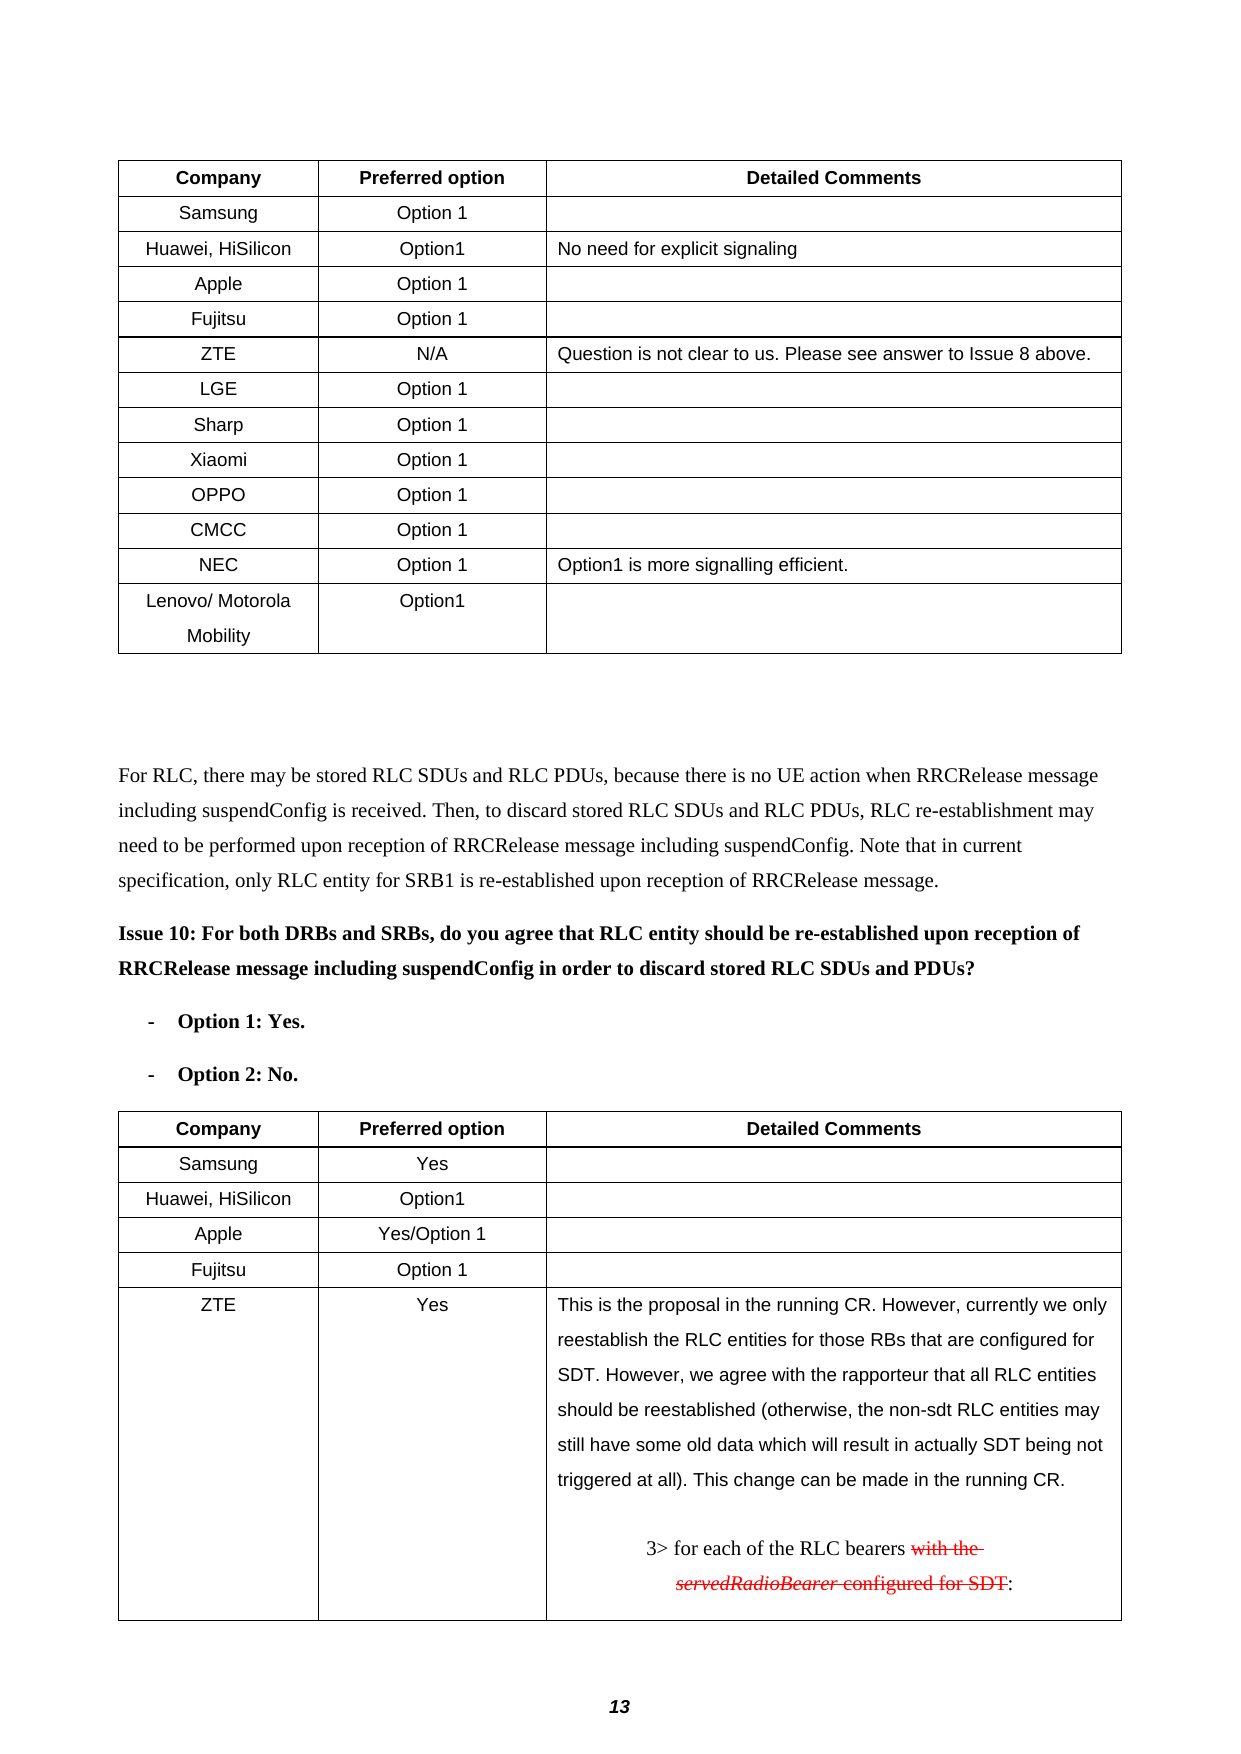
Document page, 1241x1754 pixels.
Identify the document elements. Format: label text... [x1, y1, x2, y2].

table_cell [547, 1218, 1121, 1252]
table_cell [547, 514, 1121, 548]
table_cell Option 1 [319, 302, 546, 336]
table_cell Apple [119, 267, 318, 301]
table_cell Option 1 [319, 408, 546, 442]
table_cell Huawei, HiSilicon [119, 232, 318, 266]
table_header Detailed Comments [547, 161, 1121, 196]
table_cell Option1 [319, 584, 546, 653]
table_cell Question is not clear to us. Please see answer to Issue 8 above. [547, 338, 1121, 372]
table_cell Option 1 [319, 267, 546, 301]
table_cell [547, 443, 1121, 477]
table_cell Lenovo/ Motorola Mobility [119, 584, 318, 653]
table_cell Option 1 [319, 1253, 546, 1287]
table_header Company [119, 161, 318, 196]
table_cell Xiaomi [119, 443, 318, 477]
table_cell ZTE [119, 1288, 318, 1620]
text - Option 1: Yes. [148, 1005, 1122, 1037]
table_cell [547, 1253, 1121, 1287]
table_cell Option1 [319, 1183, 546, 1217]
table_cell Option 1 [319, 443, 546, 477]
text - Option 2: No. [148, 1058, 1122, 1091]
table_cell [547, 1148, 1121, 1182]
table_cell Yes/Option 1 [319, 1218, 546, 1252]
table_cell No need for explicit signaling [547, 232, 1121, 266]
text Issue 10: For both DRBs and SRBs, do you agree that RLC entity should be re-established upon reception of RRCRelease message including suspendConfig in order to discard stored RLC SDUs and PDUs? [118, 917, 1122, 984]
table_cell Yes [319, 1288, 546, 1620]
table_cell Apple [119, 1218, 318, 1252]
table_cell [547, 408, 1121, 442]
table_cell N/A [319, 338, 546, 372]
table_cell OPPO [119, 478, 318, 512]
table_cell NEC [119, 549, 318, 583]
table_header Preferred option [319, 1112, 546, 1146]
table_cell Option1 is more signalling efficient. [547, 549, 1121, 583]
table_header Detailed Comments [547, 1112, 1121, 1146]
table_cell Option 1 [319, 514, 546, 548]
table_cell Option 1 [319, 197, 546, 231]
table_cell Option 1 [319, 478, 546, 512]
table_cell Option1 [319, 232, 546, 266]
table_cell [547, 302, 1121, 336]
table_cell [547, 1288, 1121, 1620]
table_cell [547, 373, 1121, 407]
table_cell Fujitsu [119, 1253, 318, 1287]
table_cell CMCC [119, 514, 318, 548]
table_cell Samsung [119, 197, 318, 231]
table_cell LGE [119, 373, 318, 407]
table_cell [547, 197, 1121, 231]
table_cell Fujitsu [119, 302, 318, 336]
text For RLC, there may be stored RLC SDUs and RLC PDUs, because there is no UE action when RRCRelease message including suspendConfig is received. Then, to discard stored RLC SDUs and RLC PDUs, RLC re-establishment may need to be performed upon reception of RRCRelease message including suspendConfig. Note that in current specification, only RLC entity for SRB1 is re-established upon reception of RRCRelease message. [118, 759, 1122, 896]
table_header Company [119, 1112, 318, 1146]
table_cell Option 1 [319, 373, 546, 407]
table_cell Sharp [119, 408, 318, 442]
table_cell [547, 1183, 1121, 1217]
table_cell [547, 267, 1121, 301]
table_cell Option 1 [319, 549, 546, 583]
table_cell [547, 478, 1121, 512]
table_cell [547, 584, 1121, 653]
table_cell Samsung [119, 1148, 318, 1182]
table_cell Yes [319, 1148, 546, 1182]
table_header Preferred option [319, 161, 546, 196]
table_cell Huawei, HiSilicon [119, 1183, 318, 1217]
table_cell ZTE [119, 338, 318, 372]
